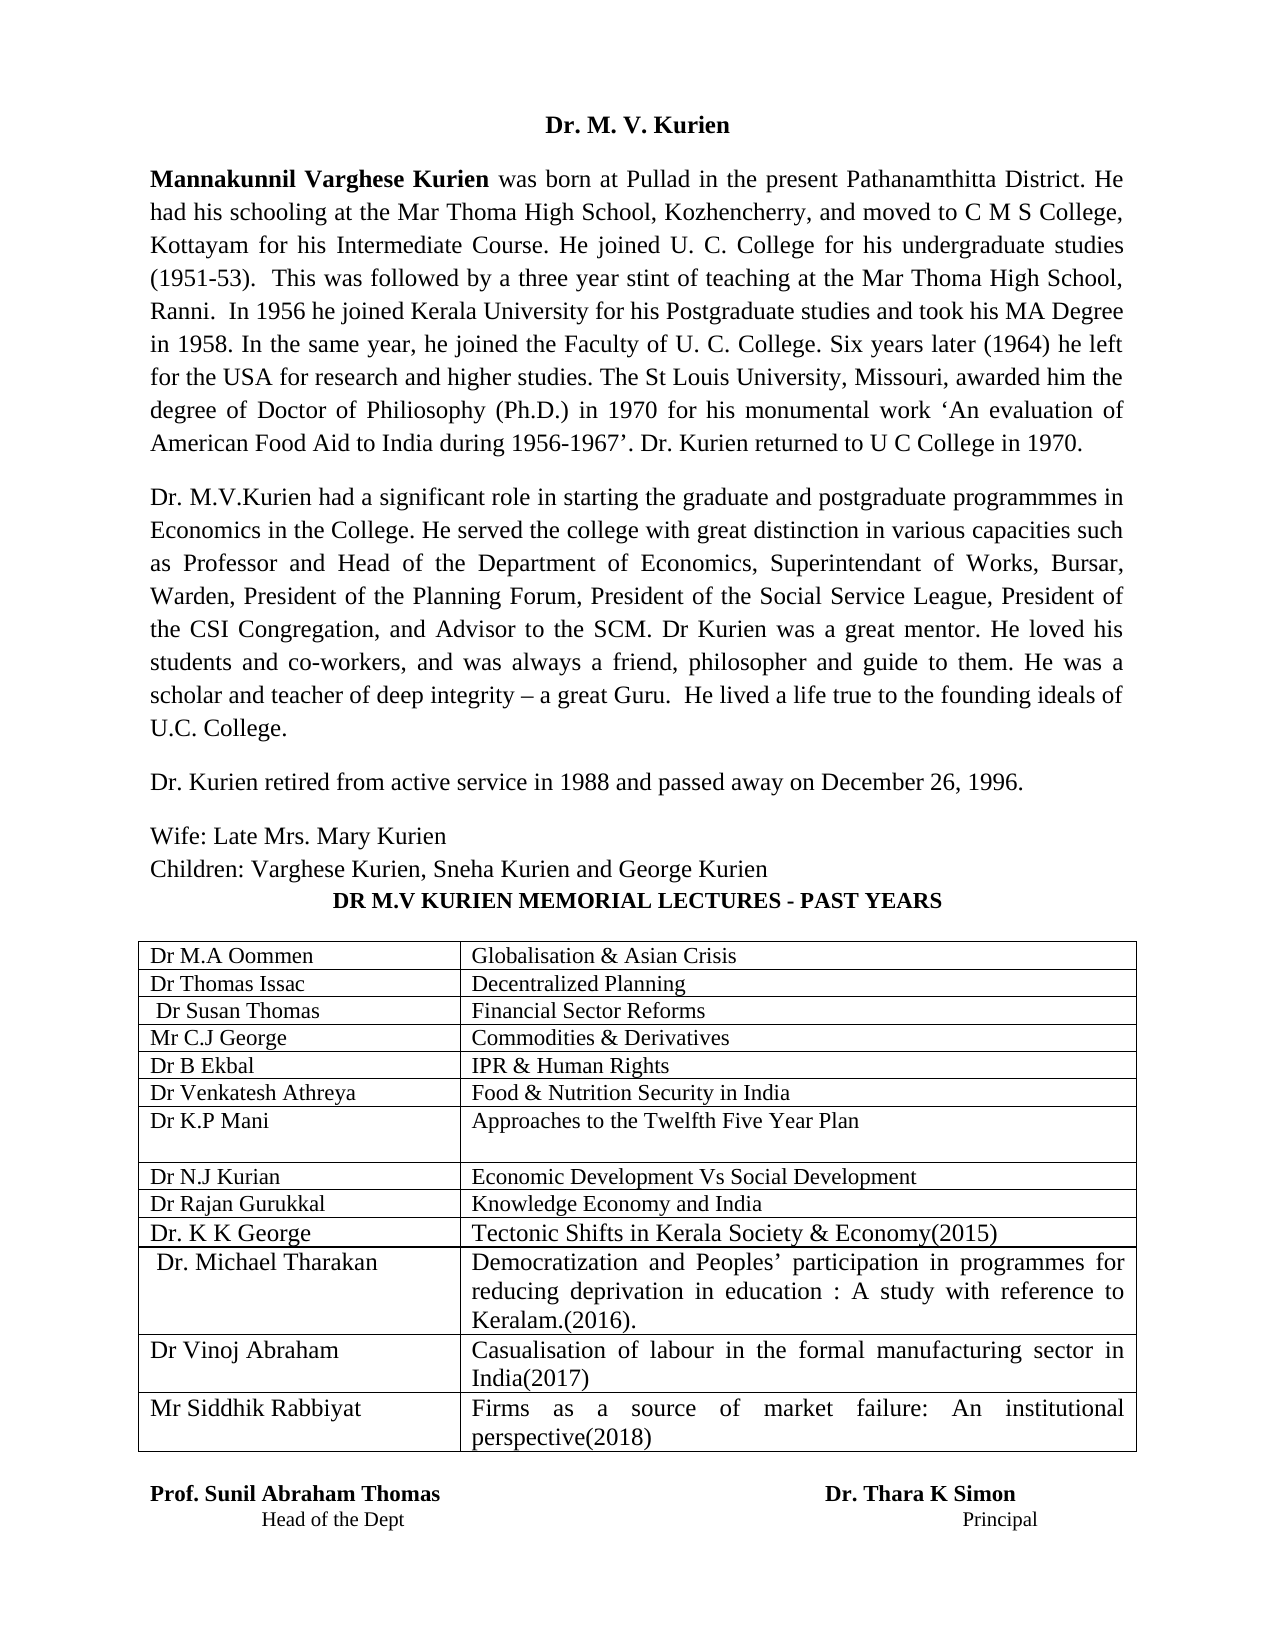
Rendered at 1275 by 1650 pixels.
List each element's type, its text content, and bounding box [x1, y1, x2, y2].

table_cell Dr B Ekbal [139, 1052, 460, 1078]
table_cell Approaches to the Twelfth Five Year Plan [461, 1107, 1136, 1162]
text Mannakunnil Varghese Kurien was born at Pullad in the present Pathanamthitta District. He had his schooling at the Mar Thoma High School, Kozhencherry, and moved to C M S College, Kottayam for his Intermediate Course. He joined U. C. College for his undergraduate studies (1951-53). This was followed by a three year stint of teaching at the Mar Thoma High School, Ranni. In 1956 he joined Kerala University for his Postgraduate studies and took his MA Degree in 1958. In the same year, he joined the Faculty of U. C. College. Six years later (1964) he left for the USA for research and higher studies. The St Louis University, Missouri, awarded him the degree of Doctor of Philiosophy (Ph.D.) in 1970 for his monumental work ‘An evaluation of American Food Aid to India during 1956-1967’. Dr. Kurien returned to U C College in 1970. [150, 164, 1125, 457]
table_cell Tectonic Shifts in Kerala Society & Economy(2015) [461, 1218, 1136, 1246]
table_cell Dr Susan Thomas [139, 997, 460, 1023]
table_cell Mr Siddhik Rabbiyat [139, 1393, 460, 1451]
table_cell IPR & Human Rights [461, 1052, 1136, 1078]
text Wife: Late Mrs. Mary Kurien [150, 821, 1125, 849]
table_cell Commodities & Derivatives [461, 1025, 1136, 1051]
text Head of the Dept Principal [150, 1507, 1125, 1531]
table_cell Knowledge Economy and India [461, 1190, 1136, 1217]
table_cell Food & Nutrition Security in India [461, 1079, 1136, 1106]
table_header Globalisation & Asian Crisis [461, 942, 1136, 969]
text Dr. M. V. Kurien [150, 110, 1125, 139]
table_cell Dr N.J Kurian [139, 1163, 460, 1189]
text Children: Varghese Kurien, Sneha Kurien and George Kurien [150, 854, 1125, 883]
table_cell Dr. Michael Tharakan [139, 1248, 460, 1334]
table_cell Dr Venkatesh Athreya [139, 1079, 460, 1106]
table_cell Firms as a source of market failure: An institutional perspective(2018) [461, 1393, 1136, 1451]
text Prof. Sunil Abraham Thomas Dr. Thara K Simon [150, 1481, 1125, 1507]
table_cell Decentralized Planning [461, 970, 1136, 996]
table_cell Dr Thomas Issac [139, 970, 460, 996]
table_cell Casualisation of labour in the formal manufacturing sector in India(2017) [461, 1335, 1136, 1392]
table_cell Dr Rajan Gurukkal [139, 1190, 460, 1217]
table_cell Dr. K K George [139, 1218, 460, 1246]
table_cell Dr K.P Mani [139, 1107, 460, 1162]
table_cell Financial Sector Reforms [461, 997, 1136, 1023]
table_cell Democratization and Peoples’ participation in programmes for reducing deprivation in education : A study with reference to Keralam.(2016). [461, 1248, 1136, 1334]
text Dr. M.V.Kurien had a significant role in starting the graduate and postgraduate programmmes in Economics in the College. He served the college with great distinction in various capacities such as Professor and Head of the Department of Economics, Superintendant of Works, Bursar, Warden, President of the Planning Forum, President of the Social Service League, President of the CSI Congregation, and Advisor to the SCM. Dr Kurien was a great mentor. He loved his students and co-workers, and was always a friend, philosopher and guide to them. He was a scholar and teacher of deep integrity – a great Guru. He lived a life true to the founding ideals of U.C. College. [150, 482, 1125, 742]
table_cell Mr C.J George [139, 1025, 460, 1051]
text Dr. Kurien retired from active service in 1988 and passed away on December 26, 1996. [150, 767, 1125, 796]
table_cell Dr Vinoj Abraham [139, 1335, 460, 1392]
table_cell Economic Development Vs Social Development [461, 1163, 1136, 1189]
table_header Dr M.A Oommen [139, 942, 460, 969]
text Dr M.V Kurien Memorial Lectures - Past Years [150, 887, 1125, 913]
